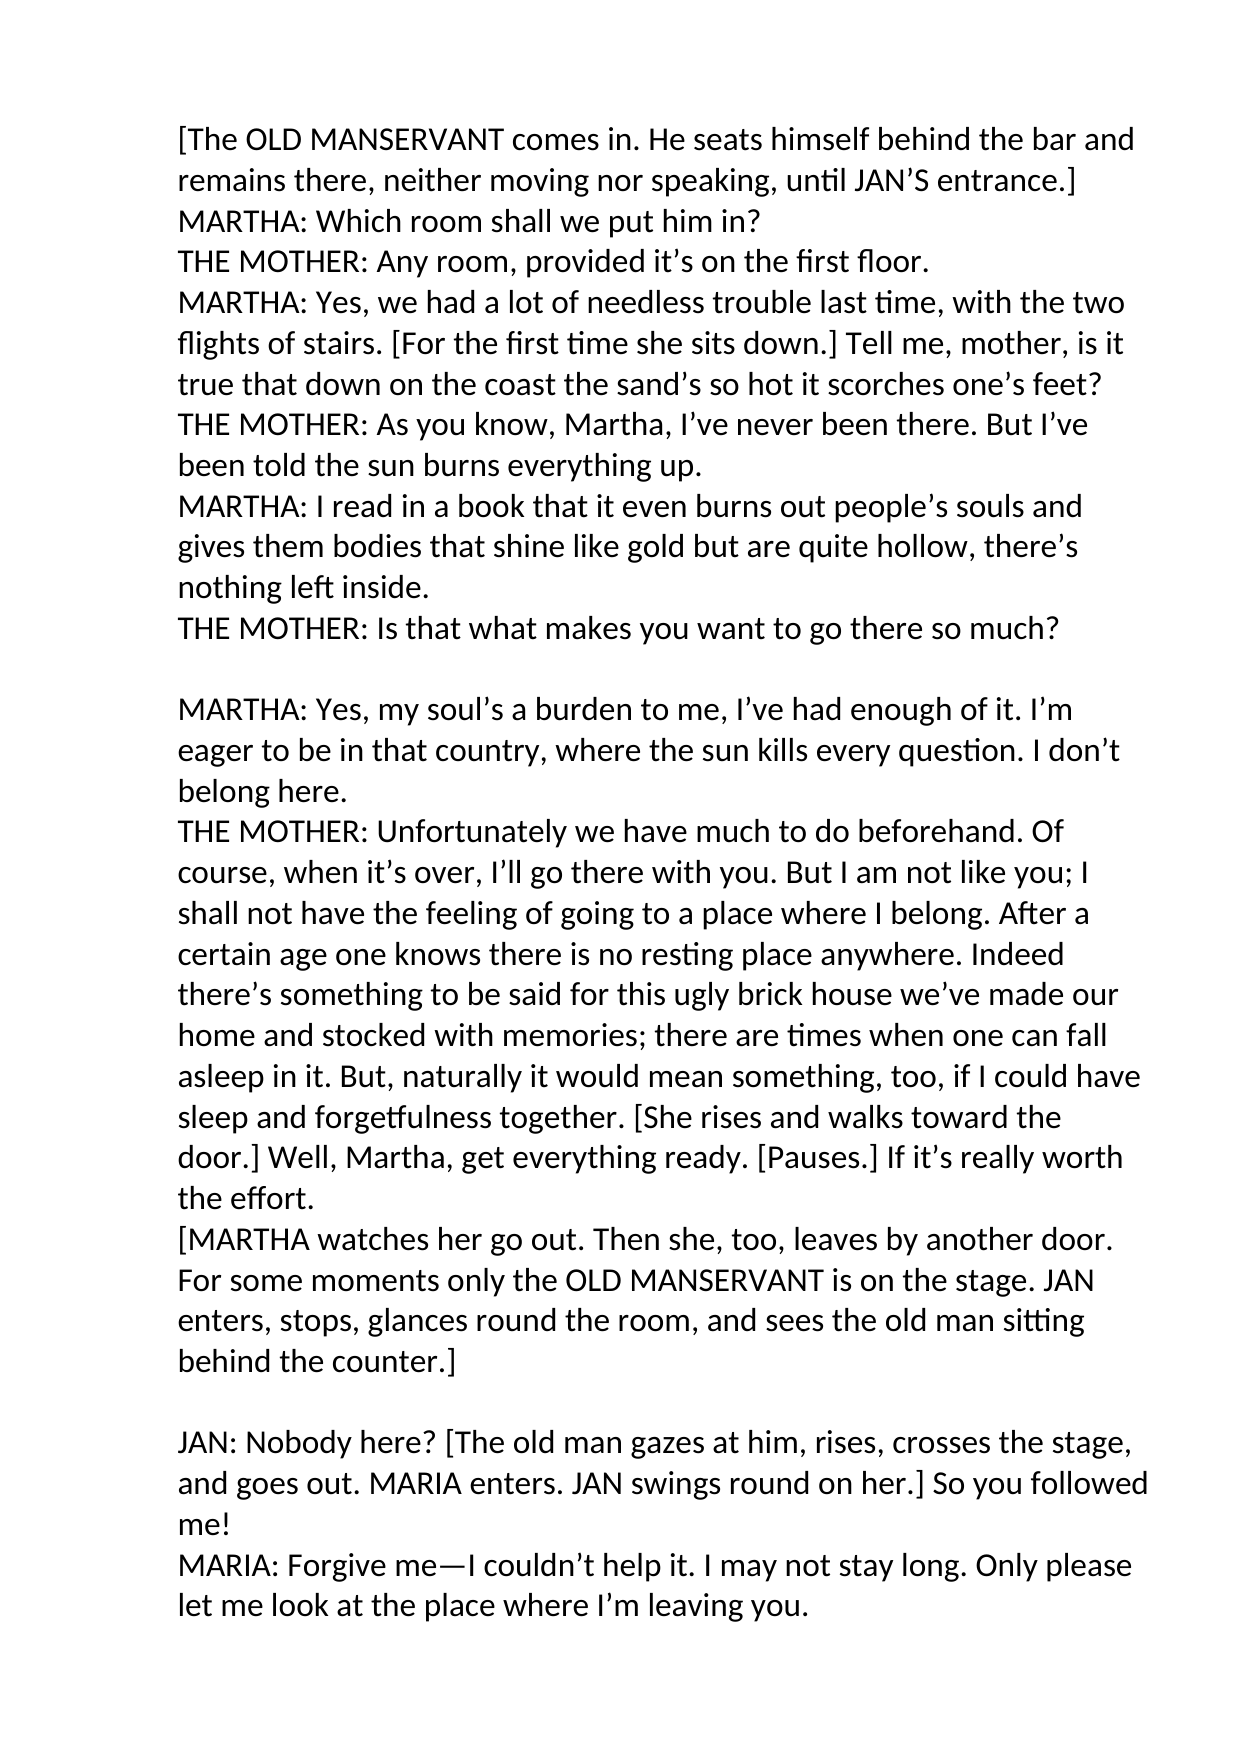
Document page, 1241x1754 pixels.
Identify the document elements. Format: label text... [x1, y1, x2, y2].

text JAN: Nobody here? [The old man gazes at him, rises, crosses the stage, and goes out. MARIA enters. JAN swings round on her.] So you followed me! [177, 1421, 1152, 1544]
text THE MOTHER: Unfortunately we have much to do beforehand. Of course, when it’s over, I’ll go there with you. But I am not like you; I shall not have the feeling of going to a place where I belong. After a certain age one knows there is no resting place anywhere. Indeed there’s something to be said for this ugly brick house we’ve made our home and stocked with memories; there are times when one can fall asleep in it. But, naturally it would mean something, too, if I could have sleep and forgetfulness together. [She rises and walks toward the door.] Well, Martha, get everything ready. [Pauses.] If it’s really worth the effort. [177, 811, 1152, 1218]
text MARTHA: I read in a book that it even burns out people’s souls and gives them bodies that shine like gold but are quite hollow, there’s nothing left inside. [177, 485, 1152, 607]
text MARIA: Forgive me—I couldn’t help it. I may not stay long. Only please let me look at the place where I’m leaving you. [177, 1544, 1152, 1625]
text THE MOTHER: As you know, Martha, I’ve never been there. But I’ve been told the sun burns everything up. [177, 403, 1152, 485]
text THE MOTHER: Is that what makes you want to go there so much? [177, 607, 1152, 648]
text MARTHA: Which room shall we put him in? [177, 199, 1152, 240]
text [MARTHA watches her go out. Then she, too, leaves by another door. For some moments only the OLD MANSERVANT is on the stage. JAN enters, stops, glances round the room, and sees the old man sitting behind the counter.] [177, 1218, 1152, 1381]
text [The OLD MANSERVANT comes in. He seats himself behind the bar and remains there, neither moving nor speaking, until JAN’S entrance.] [177, 118, 1152, 199]
text THE MOTHER: Any room, provided it’s on the first floor. [177, 240, 1152, 281]
text MARTHA: Yes, my soul’s a burden to me, I’ve had enough of it. I’m eager to be in that country, where the sun kills every question. I don’t belong here. [177, 688, 1152, 811]
text MARTHA: Yes, we had a lot of needless trouble last time, with the two flights of stairs. [For the first time she sits down.] Tell me, mother, is it true that down on the coast the sand’s so hot it scorches one’s feet? [177, 281, 1152, 403]
